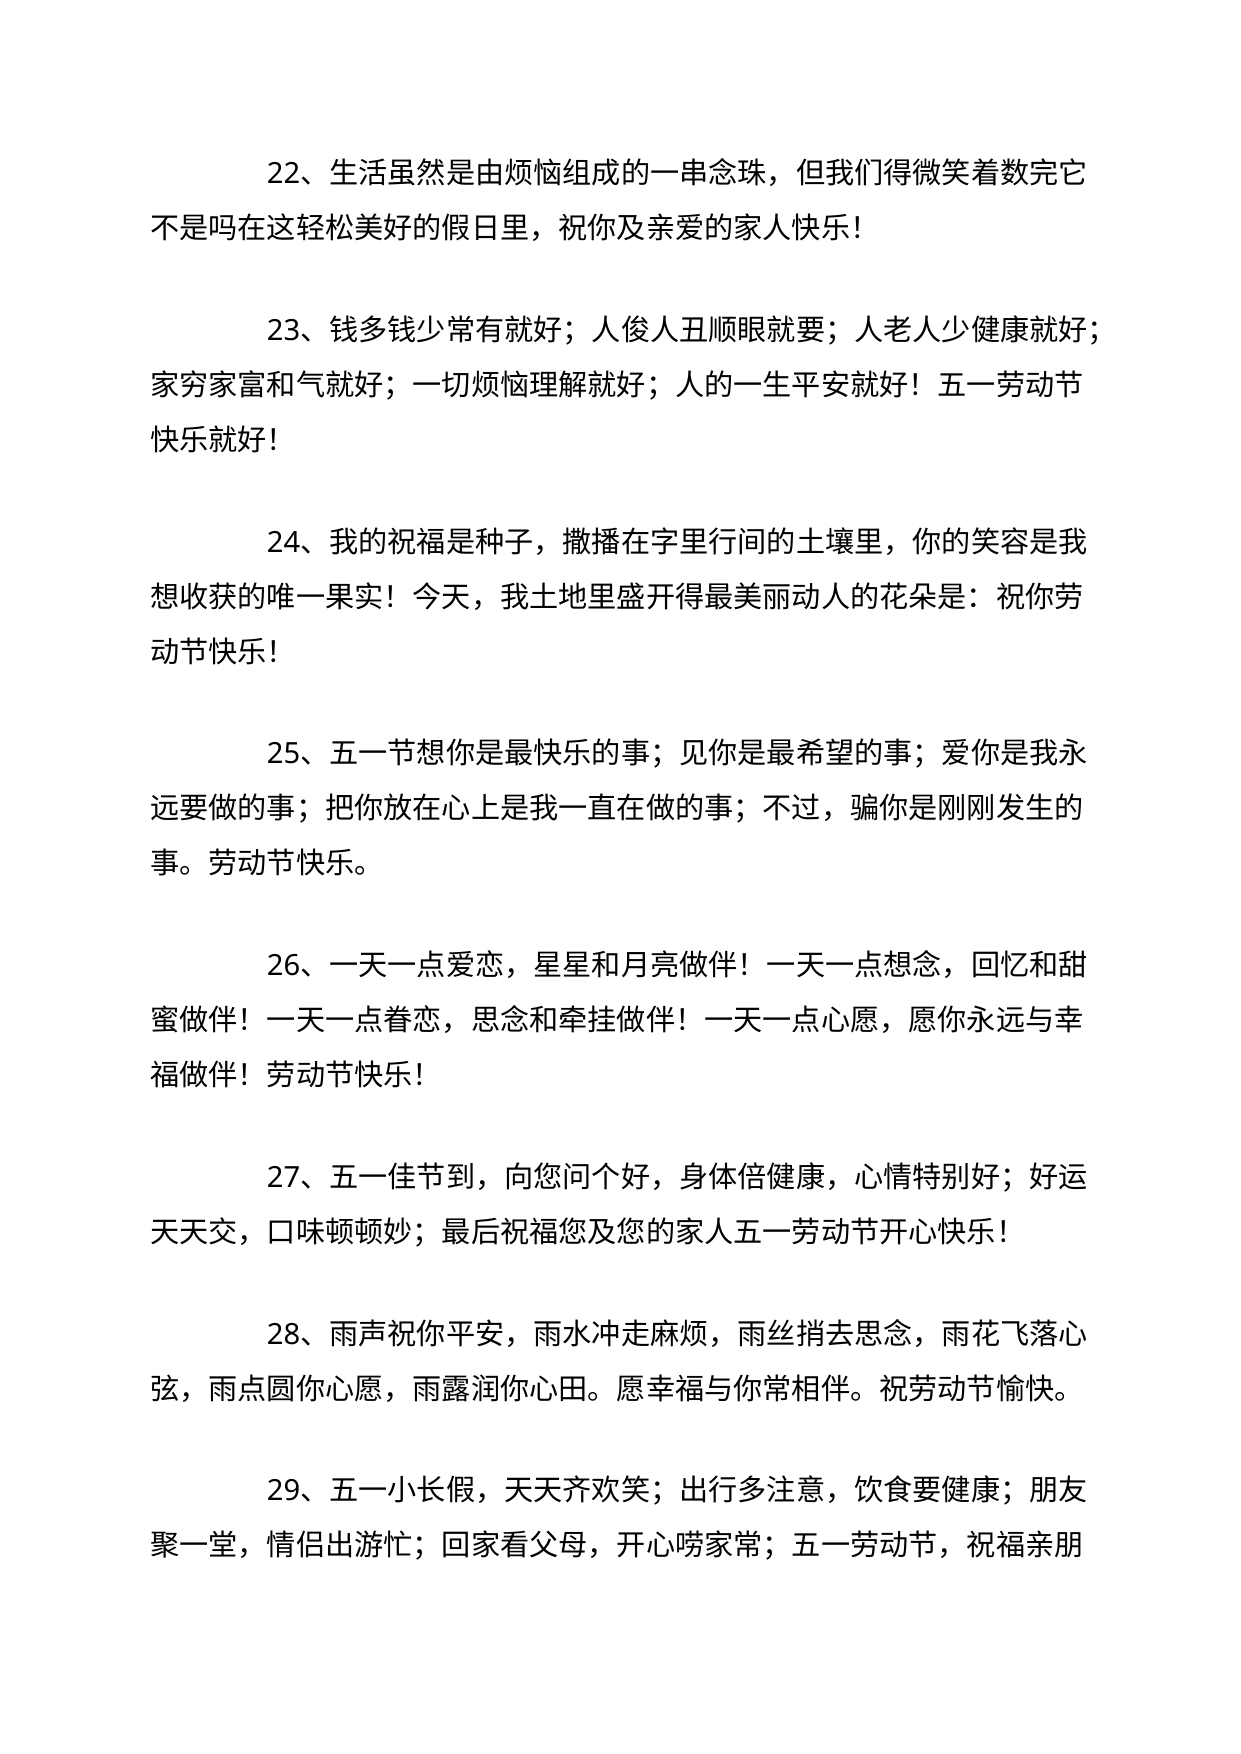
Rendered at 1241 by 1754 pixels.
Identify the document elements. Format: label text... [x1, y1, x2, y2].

text 22、生活虽然是由烦恼组成的一串念珠，但我们得微笑着数完它不是吗在这轻松美好的假日里，祝你及亲爱的家人快乐！ [150, 150, 1090, 247]
text 23、钱多钱少常有就好；人俊人丑顺眼就要；人老人少健康就好；家穷家富和气就好；一切烦恼理解就好；人的一生平安就好！五一劳动节快乐就好！ [150, 307, 1090, 459]
text 25、五一节想你是最快乐的事；见你是最希望的事；爱你是我永远要做的事；把你放在心上是我一直在做的事；不过，骗你是刚刚发生的事。劳动节快乐。 [150, 730, 1090, 882]
text 27、五一佳节到，向您问个好，身体倍健康，心情特别好；好运天天交，口味顿顿妙；最后祝福您及您的家人五一劳动节开心快乐！ [150, 1153, 1090, 1251]
text 24、我的祝福是种子，撒播在字里行间的土壤里，你的笑容是我想收获的唯一果实！今天，我土地里盛开得最美丽动人的花朵是：祝你劳动节快乐！ [150, 518, 1090, 671]
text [150, 1467, 1090, 1564]
text 26、一天一点爱恋，星星和月亮做伴！一天一点想念，回忆和甜蜜做伴！一天一点眷恋，思念和牵挂做伴！一天一点心愿，愿你永远与幸福做伴！劳动节快乐！ [150, 942, 1090, 1094]
text 28、雨声祝你平安，雨水冲走麻烦，雨丝捎去思念，雨花飞落心弦，雨点圆你心愿，雨露润你心田。愿幸福与你常相伴。祝劳动节愉快。 [150, 1310, 1090, 1407]
